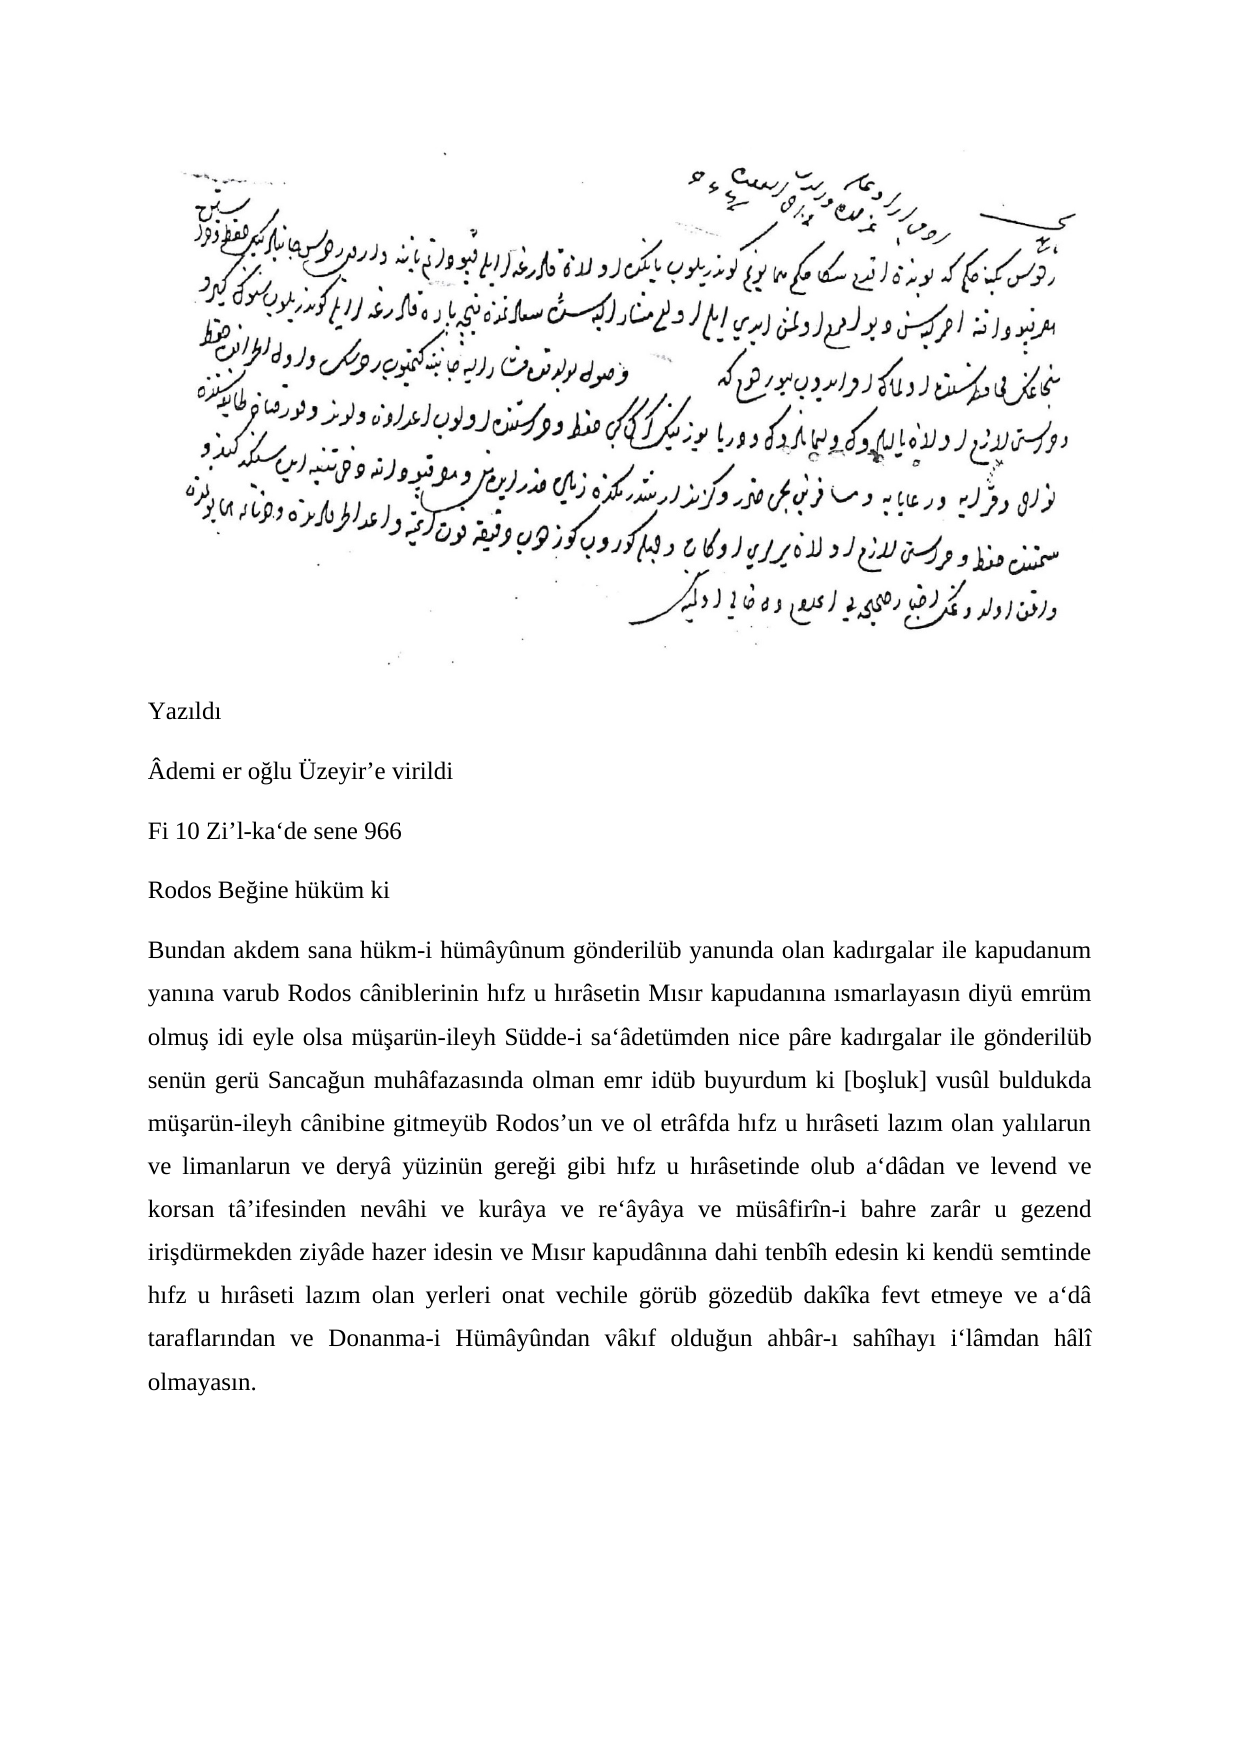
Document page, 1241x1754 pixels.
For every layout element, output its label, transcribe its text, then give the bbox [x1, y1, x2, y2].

text Fi 10 Zi’l-kaʻde sene 966 [148, 816, 1093, 844]
text Bundan akdem sana hükm-i hümâyûnum gönderilüb yanunda olan kadırgalar ile kapudanum yanına varub Rodos câniblerinin hıfz u hırâsetin Mısır kapudanına ısmarlayasın diyü emrüm olmuş idi eyle olsa müşarün-ileyh Südde-i saʻâdetümden nice pâre kadırgalar ile gönderilüb senün gerü Sancağun muhâfazasında olman emr idüb buyurdum ki [boşluk] vusûl buldukda müşarün-ileyh cânibine gitmeyüb Rodos’un ve ol etrâfda hıfz u hırâseti lazım olan yalılarun ve limanlarun ve deryâ yüzinün gereği gibi hıfz u hırâsetinde olub aʻdâdan ve levend ve korsan tâ’ifesinden nevâhi ve kurâya ve reʻâyâya ve müsâfirîn-i bahre zarâr u gezend irişdürmekden ziyâde hazer idesin ve Mısır kapudânına dahi tenbîh edesin ki kendü semtinde hıfz u hırâseti lazım olan yerleri onat vechile görüb gözedüb dakîka fevt etmeye ve aʻdâ taraflarından ve Donanma-i Hümâyûndan vâkıf olduğun ahbâr-ı sahîhayı iʻlâmdan hâlî olmayasın. [148, 935, 1093, 1395]
text Âdemi er oğlu Üzeyir’e virildi [148, 756, 1093, 785]
text Rodos Beğine hüküm ki [148, 876, 1093, 904]
text Yazıldı [148, 696, 1093, 725]
picture [147, 147, 1093, 666]
